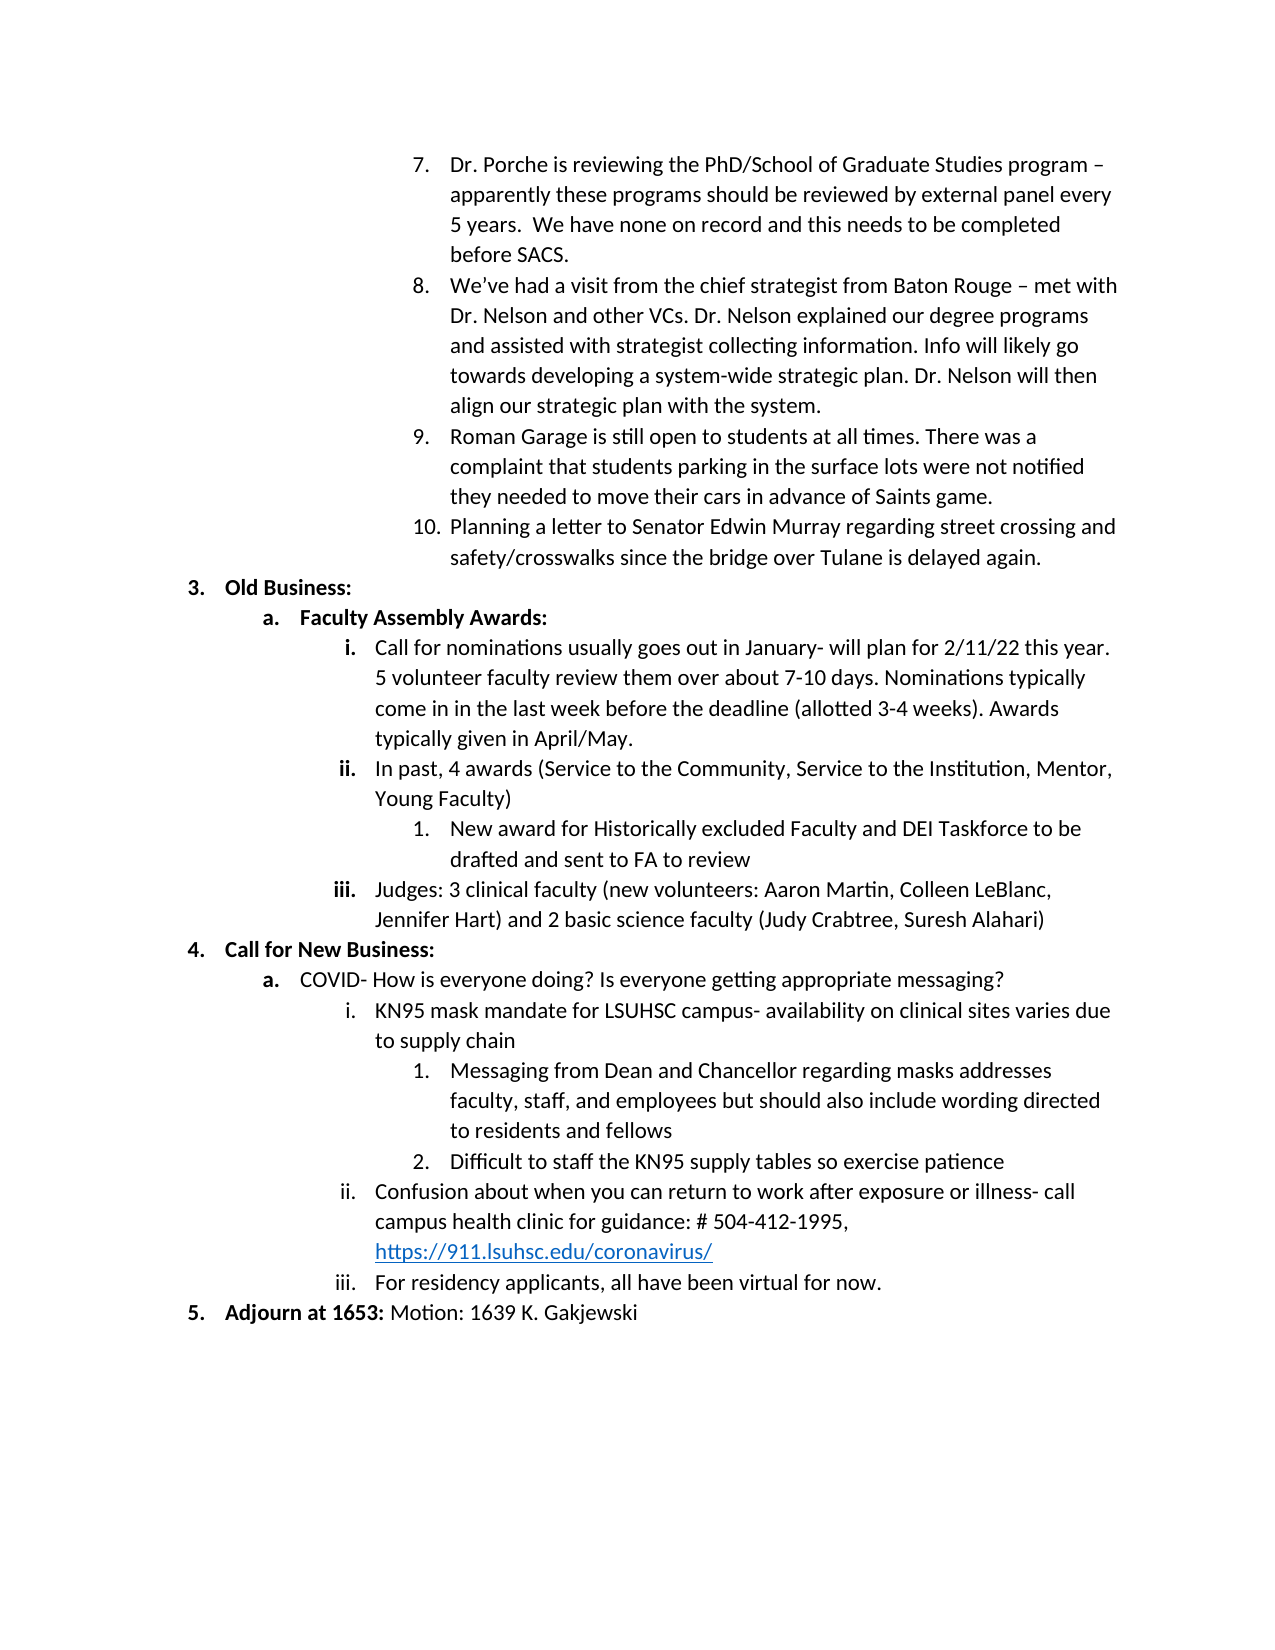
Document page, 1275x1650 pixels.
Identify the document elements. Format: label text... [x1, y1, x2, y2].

list Confusion about when you can return to work after exposure or illness- call campus health clinic for guidance: # 504-412-1995, https://911.lsuhsc.edu/coronavirus/ [356, 1177, 1125, 1266]
list Dr. Porche is reviewing the PhD/School of Graduate Studies program – apparently these programs should be reviewed by external panel every 5 years. We have none on record and this needs to be completed before SACS. [412, 150, 1125, 269]
list COVID- How is everyone doing? Is everyone getting appropriate messaging? [262, 966, 1125, 994]
list Old Business: [187, 573, 1125, 601]
list We’ve had a visit from the chief strategist from Baton Rouge – met with Dr. Nelson and other VCs. Dr. Nelson explained our degree programs and assisted with strategist collecting information. Info will likely go towards developing a system-wide strategic plan. Dr. Nelson will then align our strategic plan with the system. [412, 271, 1125, 420]
list Messaging from Dean and Chancellor regarding masks addresses faculty, staff, and employees but should also include wording directed to residents and fellows [412, 1056, 1125, 1145]
list Planning a letter to Senator Edwin Murray regarding street crossing and safety/crosswalks since the bridge over Tulane is delayed again. [412, 512, 1125, 571]
list Faculty Assembly Awards: [262, 603, 1125, 631]
list For residency applicants, all have been virtual for now. [356, 1268, 1125, 1296]
list Judges: 3 clinical faculty (new volunteers: Aaron Martin, Colleen LeBlanc, Jennifer Hart) and 2 basic science faculty (Judy Crabtree, Suresh Alahari) [356, 875, 1125, 933]
list Call for nominations usually goes out in January- will plan for 2/11/22 this year. 5 volunteer faculty review them over about 7-10 days. Nominations typically come in in the last week before the deadline (allotted 3-4 weeks). Awards typically given in April/May. [356, 633, 1125, 752]
list Adjourn at 1653: Motion: 1639 K. Gakjewski [187, 1298, 1125, 1326]
list New award for Historically excluded Faculty and DEI Taskforce to be drafted and sent to FA to review [412, 814, 1125, 873]
list Difficult to staff the KN95 supply tables so exercise patience [412, 1147, 1125, 1175]
list Roman Garage is still open to students at all times. There was a complaint that students parking in the surface lots were not notified they needed to move their cars in advance of Saints game. [412, 422, 1125, 510]
list Call for New Business: [187, 935, 1125, 963]
list In past, 4 awards (Service to the Community, Service to the Institution, Mentor, Young Faculty) [356, 754, 1125, 812]
list KN95 mask mandate for LSUHSC campus- availability on clinical sites varies due to supply chain [356, 996, 1125, 1054]
